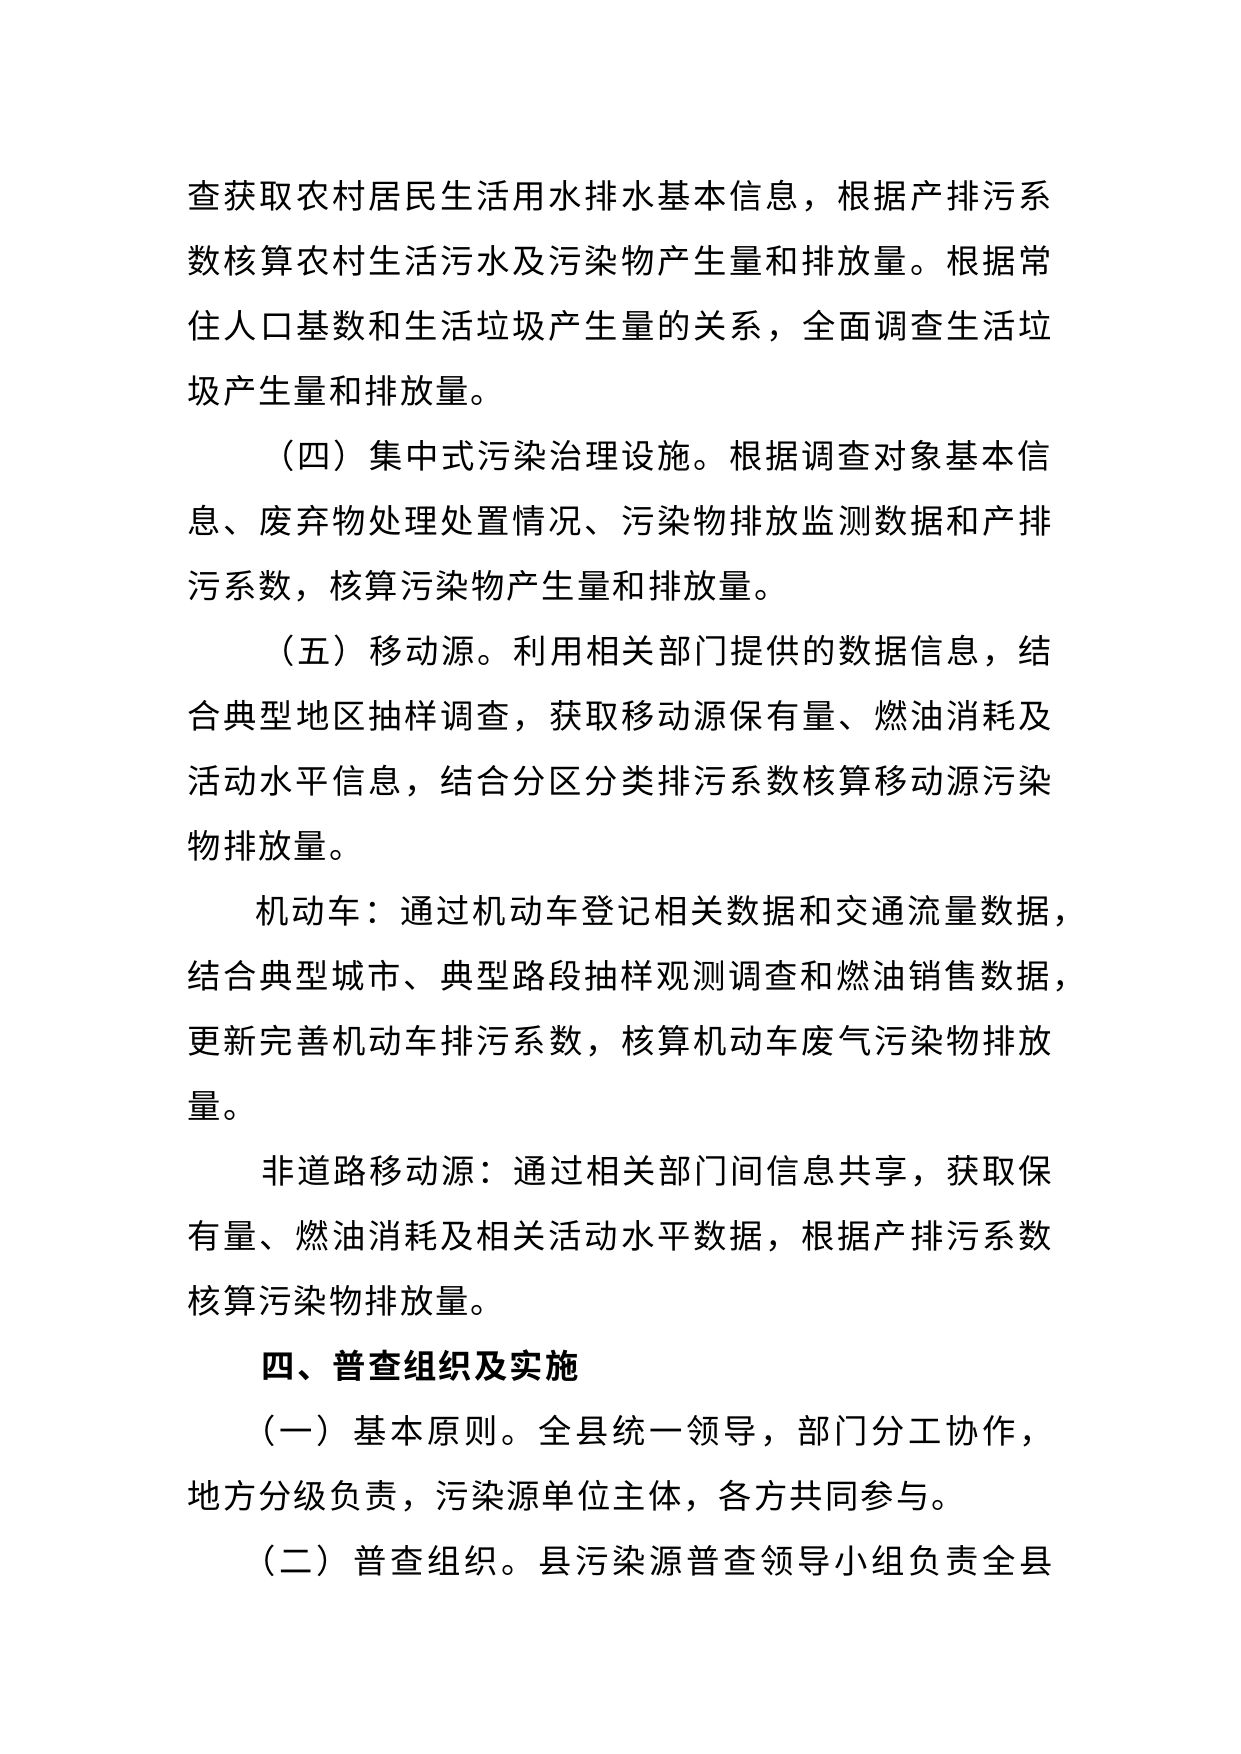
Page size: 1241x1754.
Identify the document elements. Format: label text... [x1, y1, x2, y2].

text （五）移动源。利用相关部门提供的数据信息，结合典型地区抽样调查，获取移动源保有量、燃油消耗及活动水平信息，结合分区分类排污系数核算移动源污染物排放量。 [187, 617, 1053, 877]
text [187, 1527, 1053, 1592]
text （四）集中式污染治理设施。根据调查对象基本信息、废弃物处理处置情况、污染物排放监测数据和产排污系数，核算污染物产生量和排放量。 [187, 422, 1053, 617]
text 非道路移动源：通过相关部门间信息共享，获取保有量、燃油消耗及相关活动水平数据，根据产排污系数核算污染物排放量。 [187, 1137, 1053, 1332]
text （一）基本原则。全县统一领导，部门分工协作，地方分级负责，污染源单位主体，各方共同参与。 [187, 1397, 1053, 1527]
text 机动车：通过机动车登记相关数据和交通流量数据，结合典型城市、典型路段抽样观测调查和燃油销售数据，更新完善机动车排污系数，核算机动车废气污染物排放量。 [187, 877, 1053, 1137]
text 四、普查组织及实施 [187, 1332, 1053, 1397]
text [187, 162, 1053, 422]
